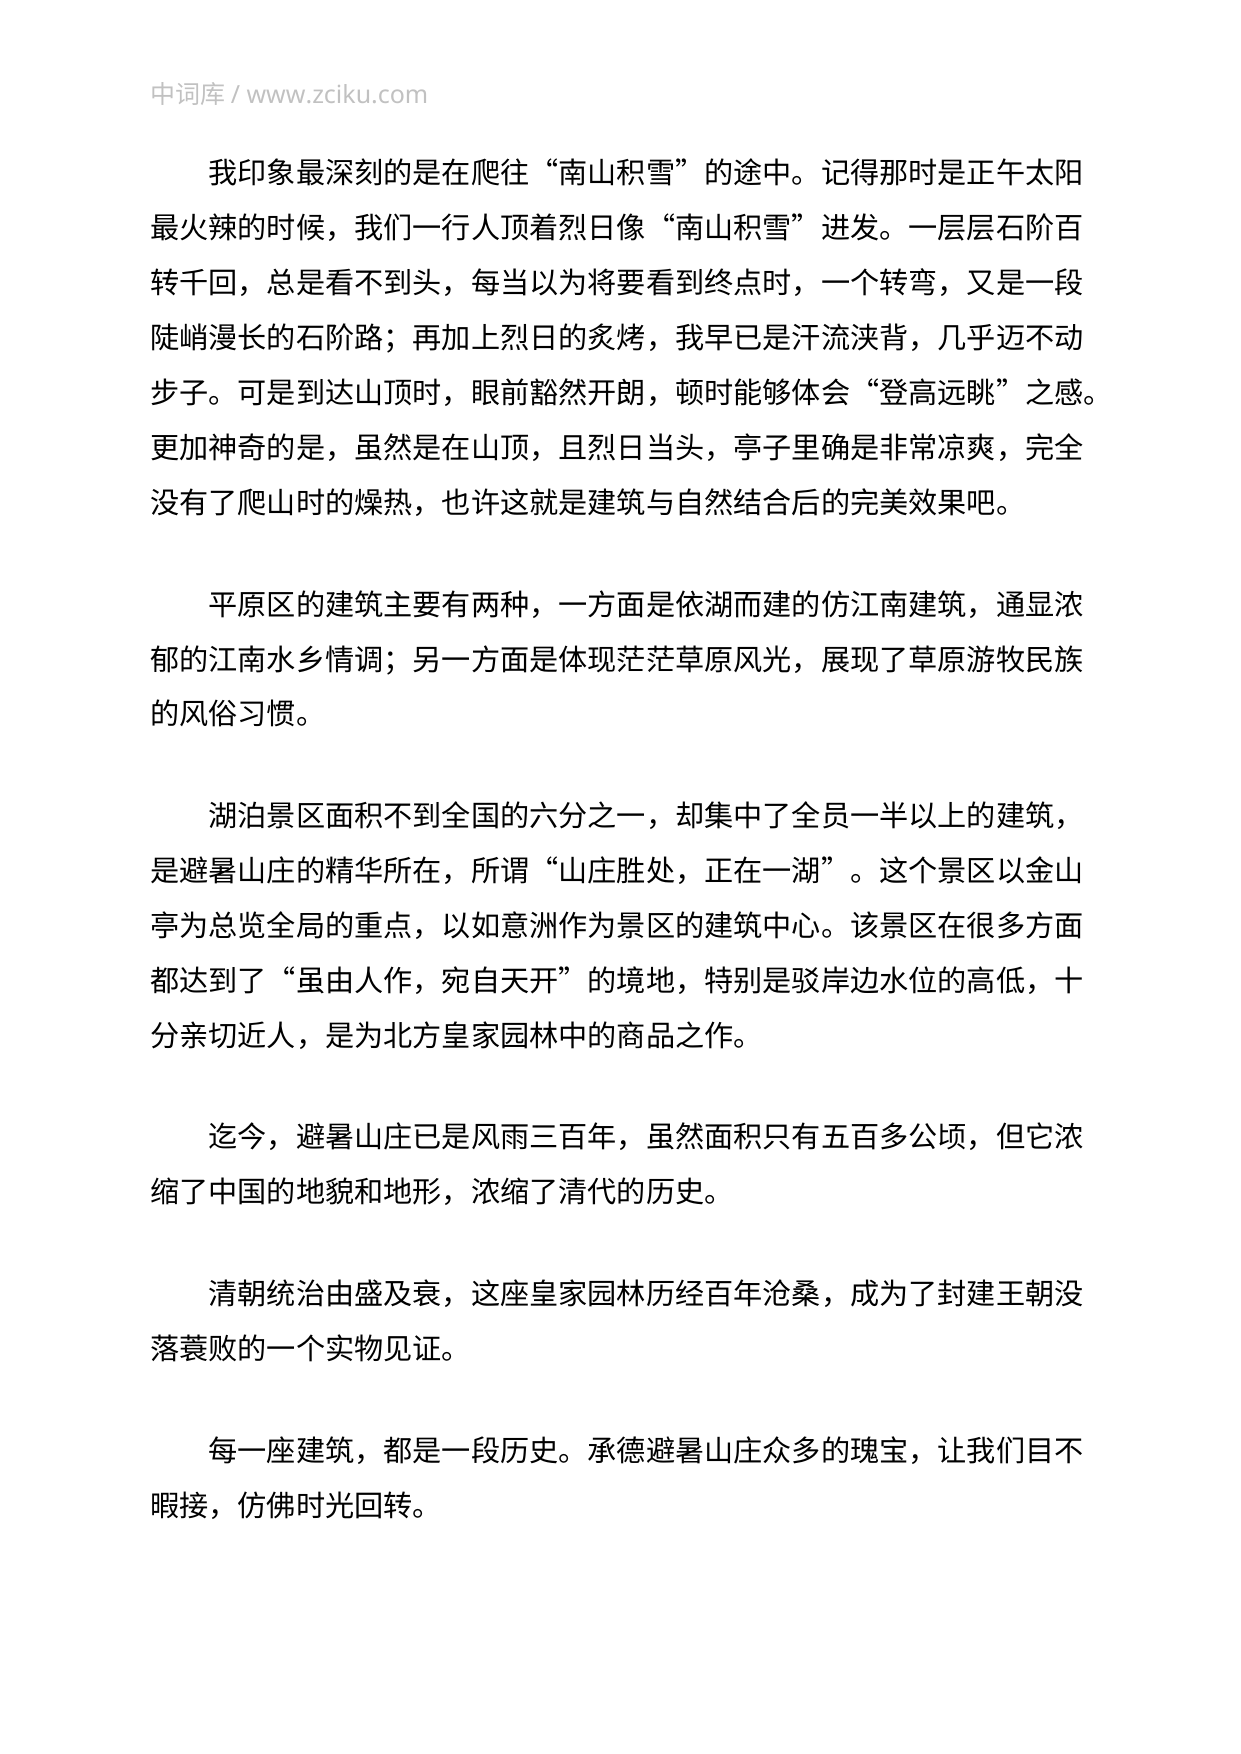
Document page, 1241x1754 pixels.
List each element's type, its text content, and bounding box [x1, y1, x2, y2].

text 我印象最深刻的是在爬往“南山积雪”的途中。记得那时是正午太阳最火辣的时候，我们一行人顶着烈日像“南山积雪”进发。一层层石阶百转千回，总是看不到头，每当以为将要看到终点时，一个转弯，又是一段陡峭漫长的石阶路；再加上烈日的炙烤，我早已是汗流浃背，几乎迈不动步子。可是到达山顶时，眼前豁然开朗，顿时能够体会“登高远眺”之感。更加神奇的是，虽然是在山顶，且烈日当头，亭子里确是非常凉爽，完全没有了爬山时的燥热，也许这就是建筑与自然结合后的完美效果吧。 [150, 150, 1090, 522]
text 湖泊景区面积不到全国的六分之一，却集中了全员一半以上的建筑，是避暑山庄的精华所在，所谓“山庄胜处，正在一湖”。这个景区以金山亭为总览全局的重点，以如意洲作为景区的建筑中心。该景区在很多方面都达到了“虽由人作，宛自天开”的境地，特别是驳岸边水位的高低，十分亲切近人，是为北方皇家园林中的商品之作。 [150, 793, 1090, 1054]
text 每一座建筑，都是一段历史。承德避暑山庄众多的瑰宝，让我们目不暇接，仿佛时光回转。 [150, 1427, 1090, 1524]
text 清朝统治由盛及衰，这座皇家园林历经百年沧桑，成为了封建王朝没落蓑败的一个实物见证。 [150, 1271, 1090, 1368]
text 迄今，避暑山庄已是风雨三百年，虽然面积只有五百多公顷，但它浓缩了中国的地貌和地形，浓缩了清代的历史。 [150, 1114, 1090, 1211]
text 平原区的建筑主要有两种，一方面是依湖而建的仿江南建筑，通显浓郁的江南水乡情调；另一方面是体现茫茫草原风光，展现了草原游牧民族的风俗习惯。 [150, 581, 1090, 733]
